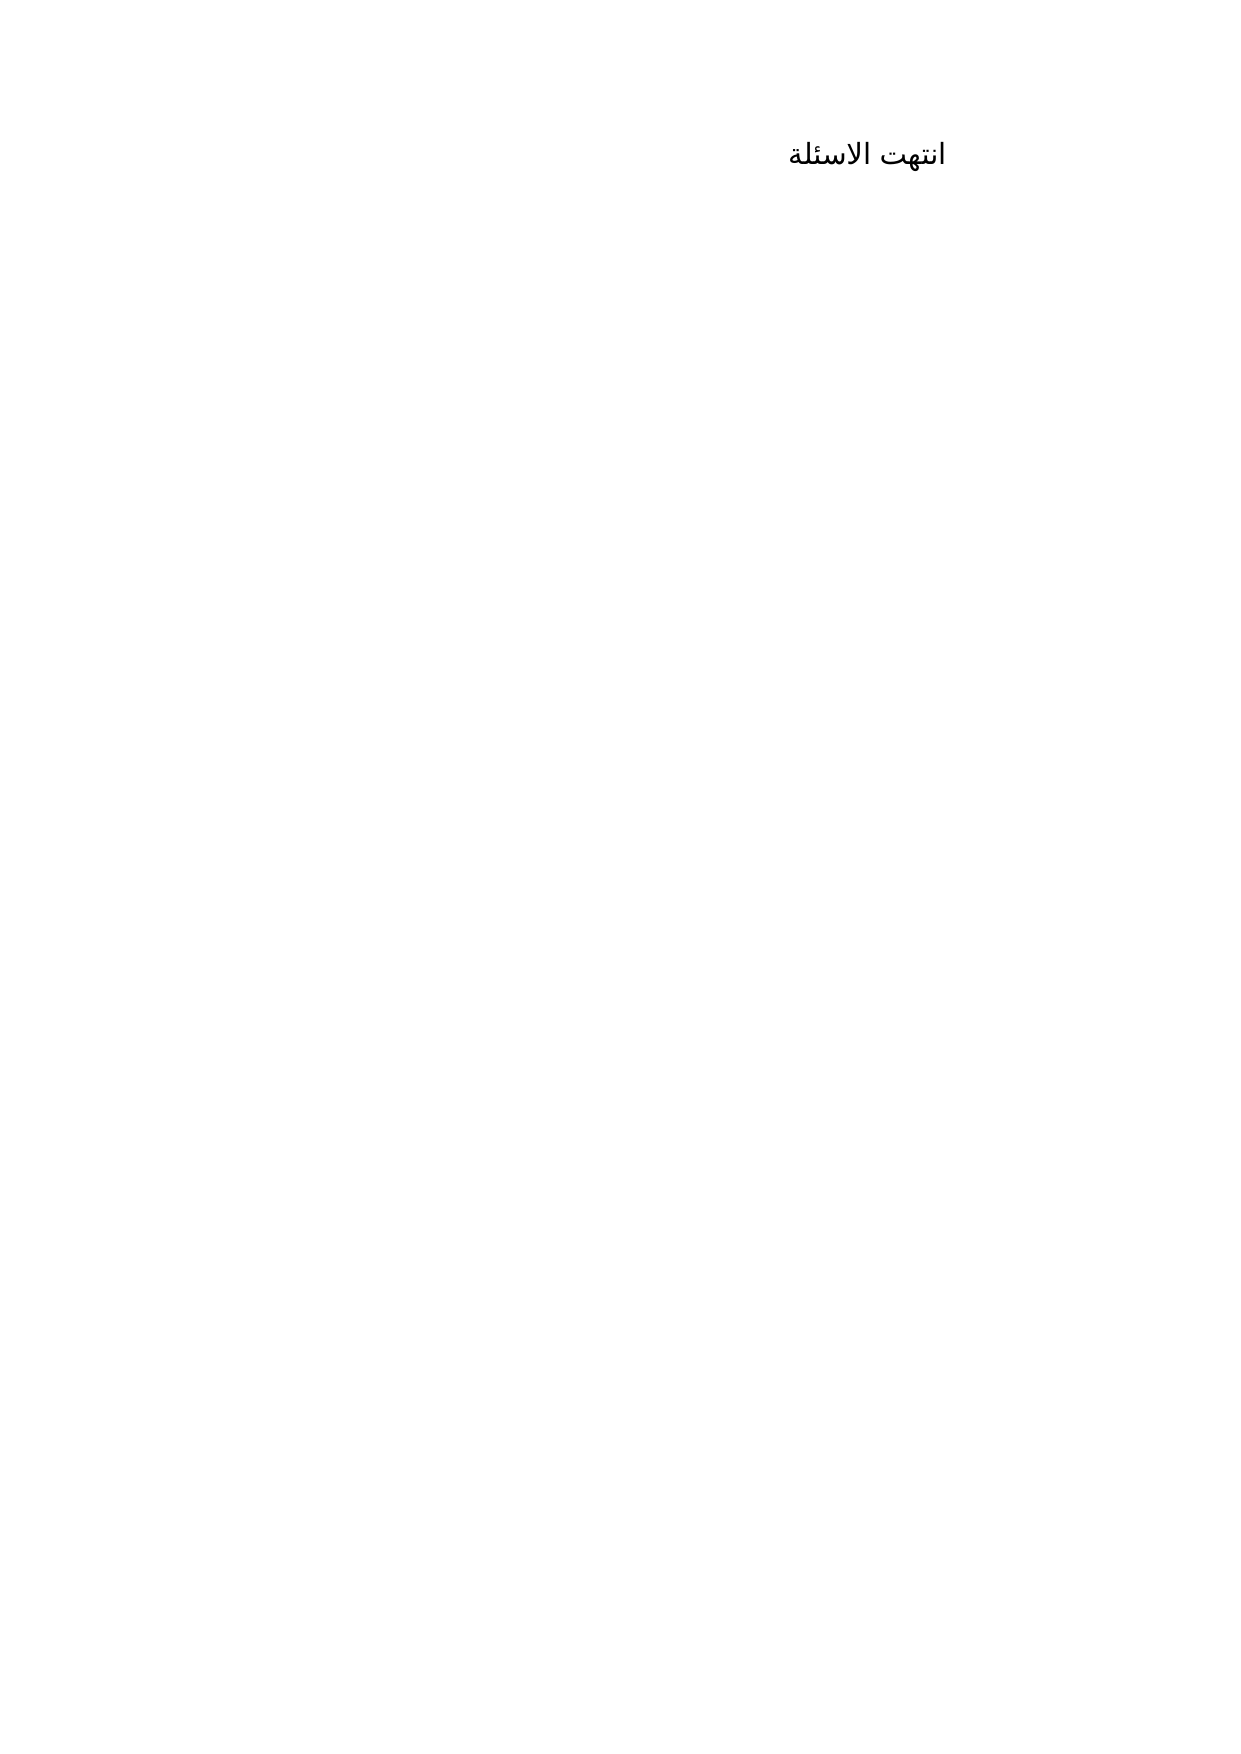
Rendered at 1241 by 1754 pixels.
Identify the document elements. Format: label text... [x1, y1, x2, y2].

text انتهت الاسئلة [75, 137, 1165, 170]
